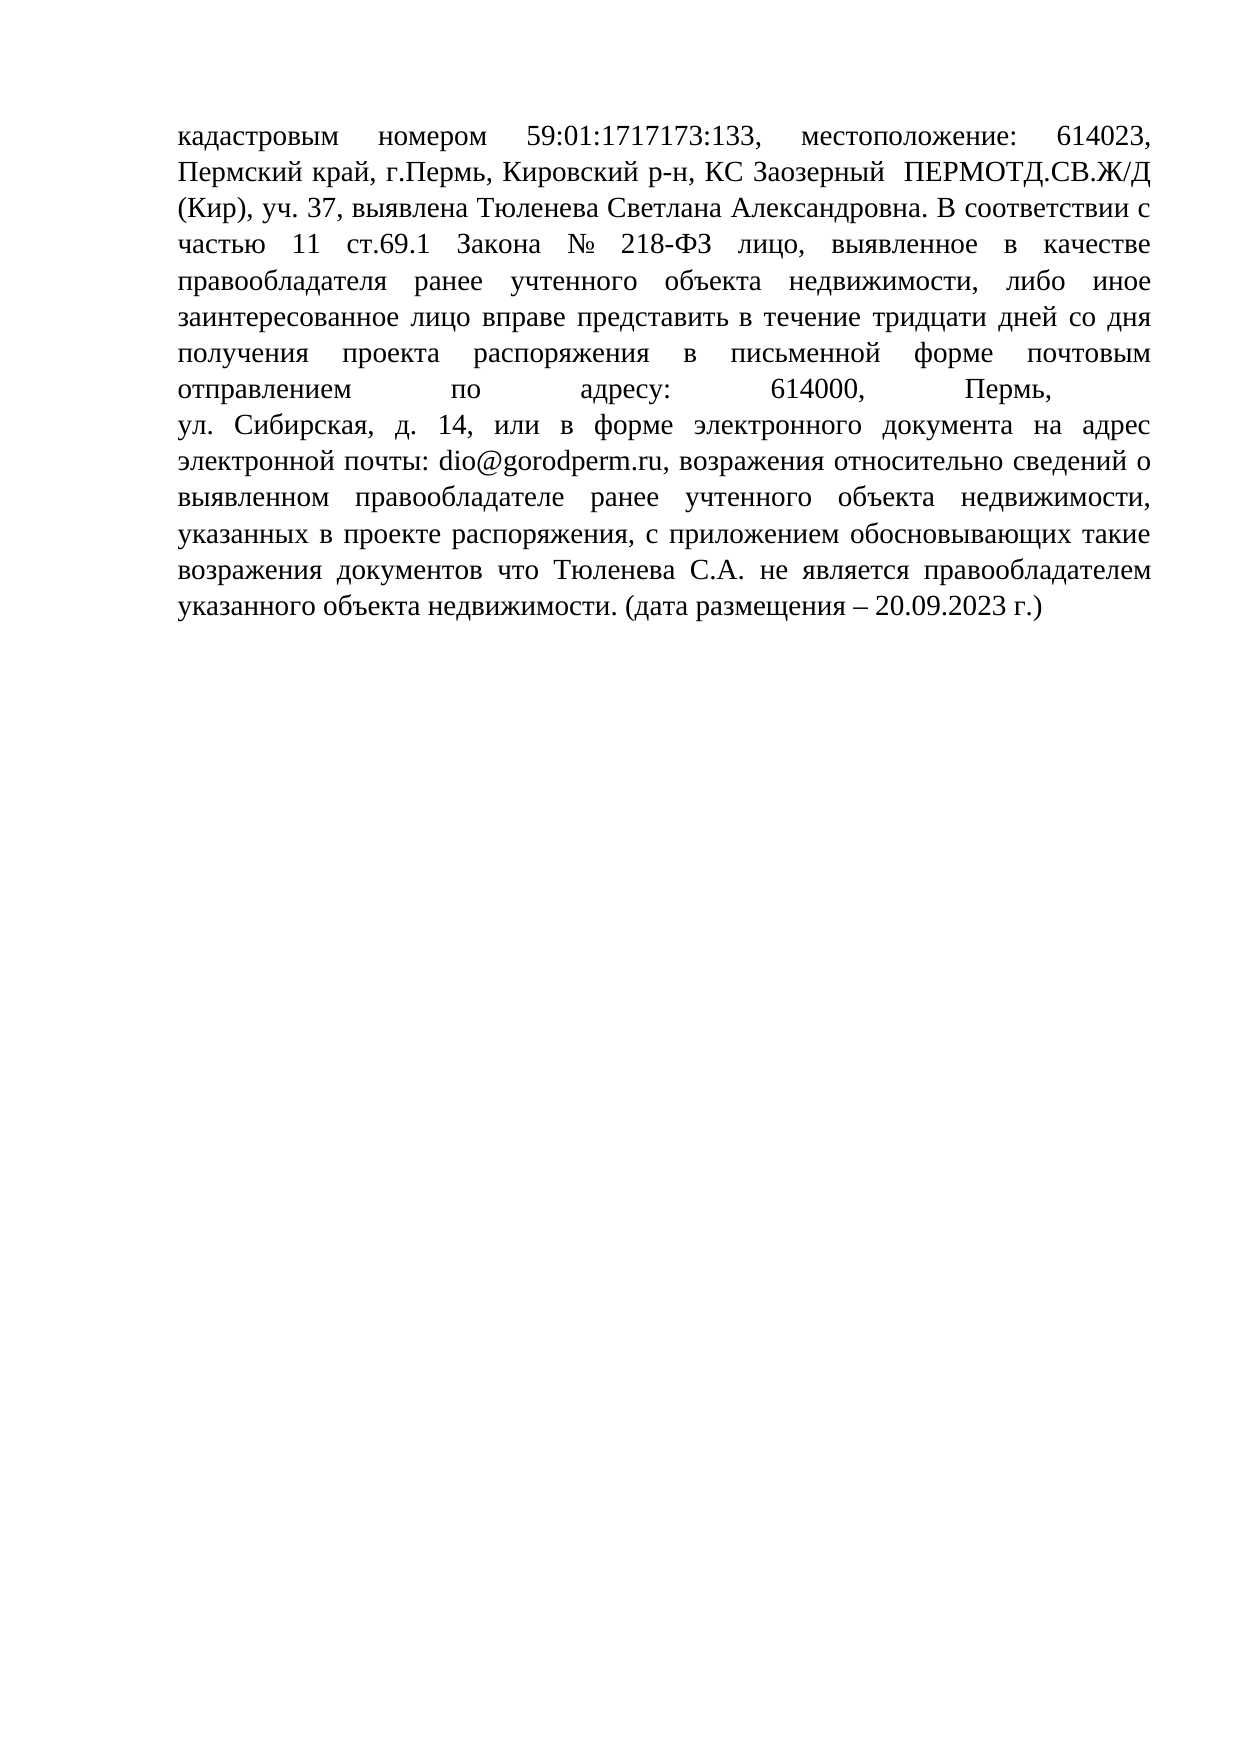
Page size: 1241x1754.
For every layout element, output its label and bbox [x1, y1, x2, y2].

text [177, 118, 1152, 622]
